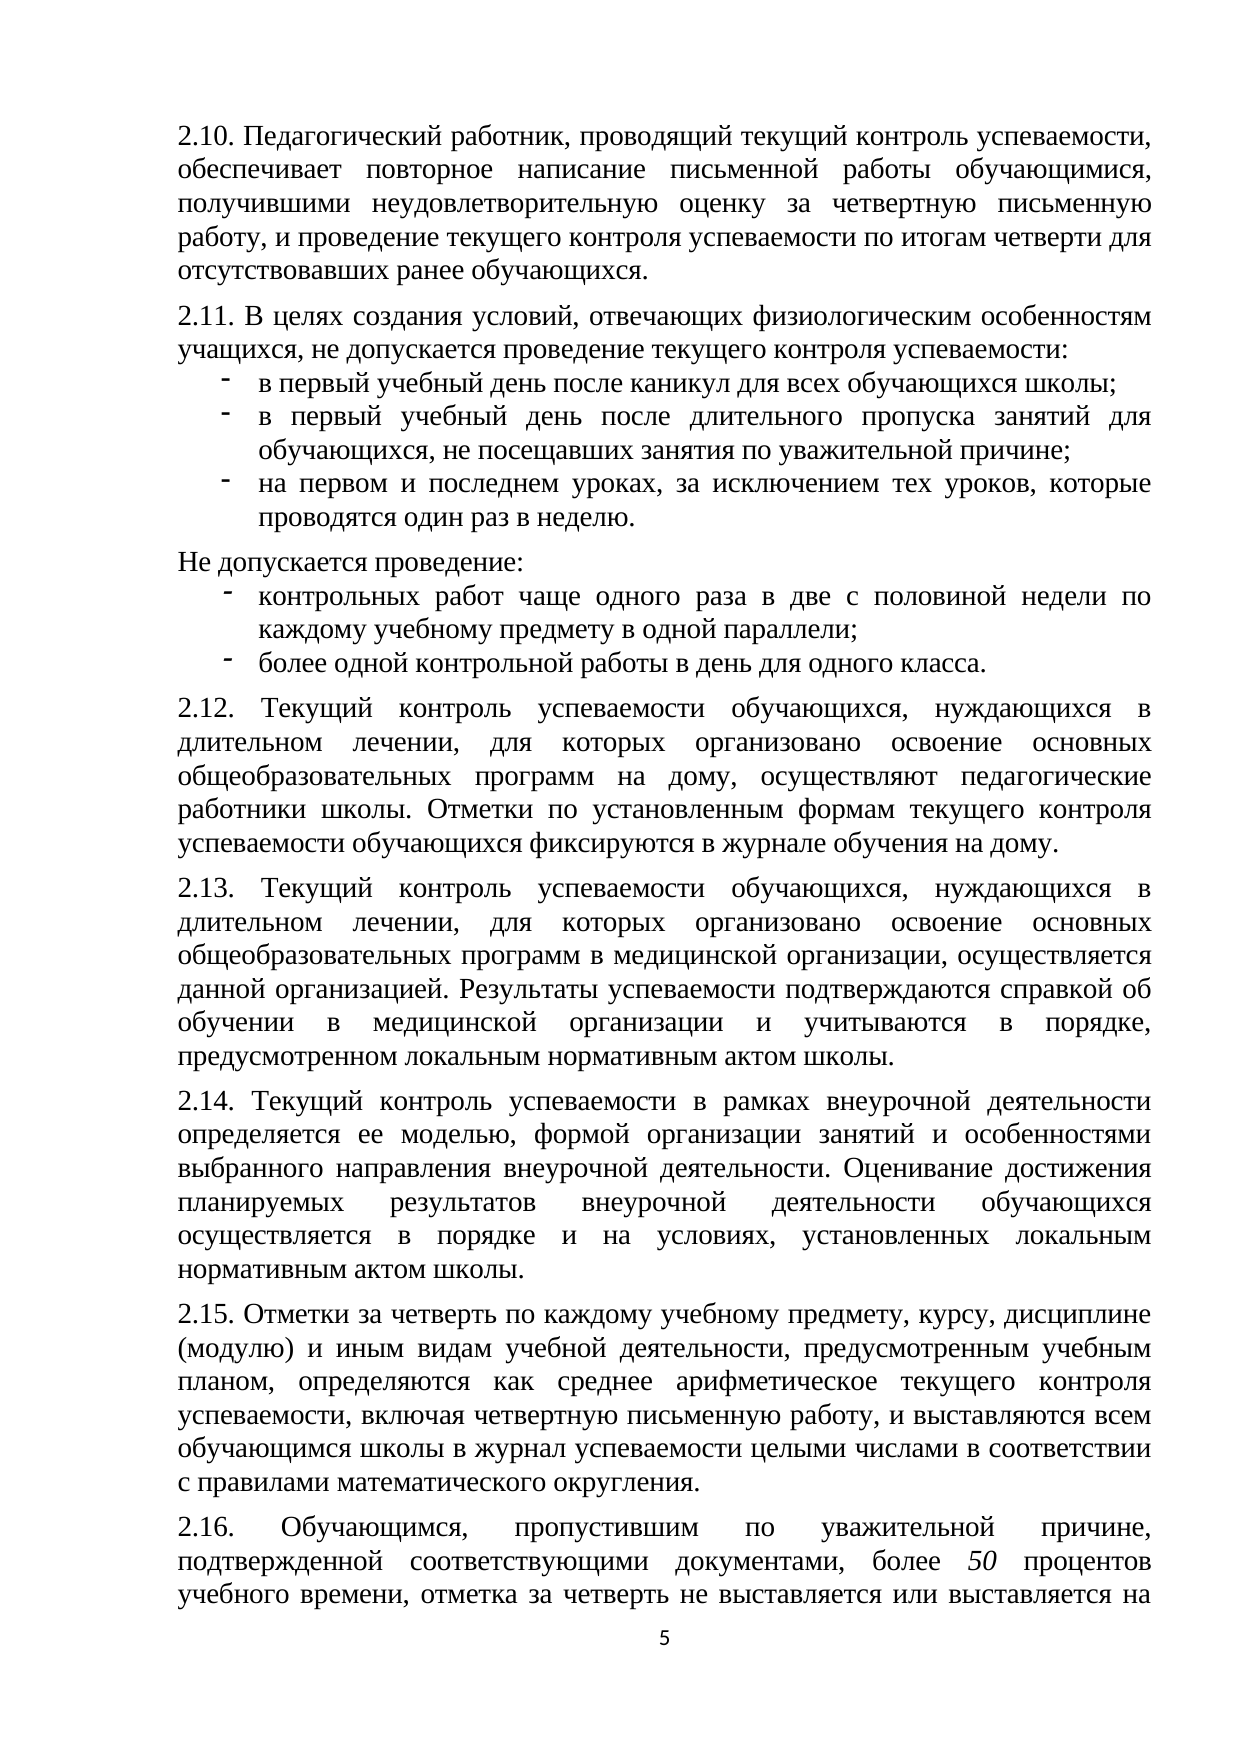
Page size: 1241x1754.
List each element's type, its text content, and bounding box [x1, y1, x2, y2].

text 2.13. Текущий контроль успеваемости обучающихся, нуждающихся в длительном лечении, для которых организовано освоение основных общеобразовательных программ в медицинской организации, осуществляется данной организацией. Результаты успеваемости подтверждаются справкой об обучении в медицинской организации и учитываются в порядке, предусмотренном локальным нормативным актом школы. [177, 870, 1152, 1071]
list контрольных работ чаще одного раза в две с половиной недели по каждому учебному предмету в одной параллели; [221, 578, 1152, 645]
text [177, 1509, 1152, 1610]
list на первом и последнем уроках, за исключением тех уроков, которые проводятся один раз в неделю. [221, 466, 1152, 533]
text 2.14. Текущий контроль успеваемости в рамках внеурочной деятельности определяется ее моделью, формой организации занятий и особенностями выбранного направления внеурочной деятельности. Оценивание достижения планируемых результатов внеурочной деятельности обучающихся осуществляется в порядке и на условиях, установленных локальным нормативным актом школы. [177, 1083, 1152, 1284]
text Не допускается проведение: [177, 544, 1152, 578]
text 2.10. Педагогический работник, проводящий текущий контроль успеваемости, обеспечивает повторное написание письменной работы обучающимися, получившими неудовлетворительную оценку за четвертную письменную работу, и проведение текущего контроля успеваемости по итогам четверти для отсутствовавших ранее обучающихся. [177, 118, 1152, 286]
text 2.11. В целях создания условий, отвечающих физиологическим особенностям учащихся, не допускается проведение текущего контроля успеваемости: [177, 298, 1152, 365]
list в первый учебный день после каникул для всех обучающихся школы; [221, 365, 1152, 398]
list более одной контрольной работы в день для одного класса. [221, 645, 1152, 679]
text 2.15. Отметки за четверть по каждому учебному предмету, курсу, дисциплине (модулю) и иным видам учебной деятельности, предусмотренным учебным планом, определяются как среднее арифметическое текущего контроля успеваемости, включая четвертную письменную работу, и выставляются всем обучающимся школы в журнал успеваемости целыми числами в соответствии с правилами математического округления. [177, 1296, 1152, 1497]
list в первый учебный день после длительного пропуска занятий для обучающихся, не посещавших занятия по уважительной причине; [221, 398, 1152, 466]
text 2.12. Текущий контроль успеваемости обучающихся, нуждающихся в длительном лечении, для которых организовано освоение основных общеобразовательных программ на дому, осуществляют педагогические работники школы. Отметки по установленным формам текущего контроля успеваемости обучающихся фиксируются в журнале обучения на дому. [177, 691, 1152, 858]
